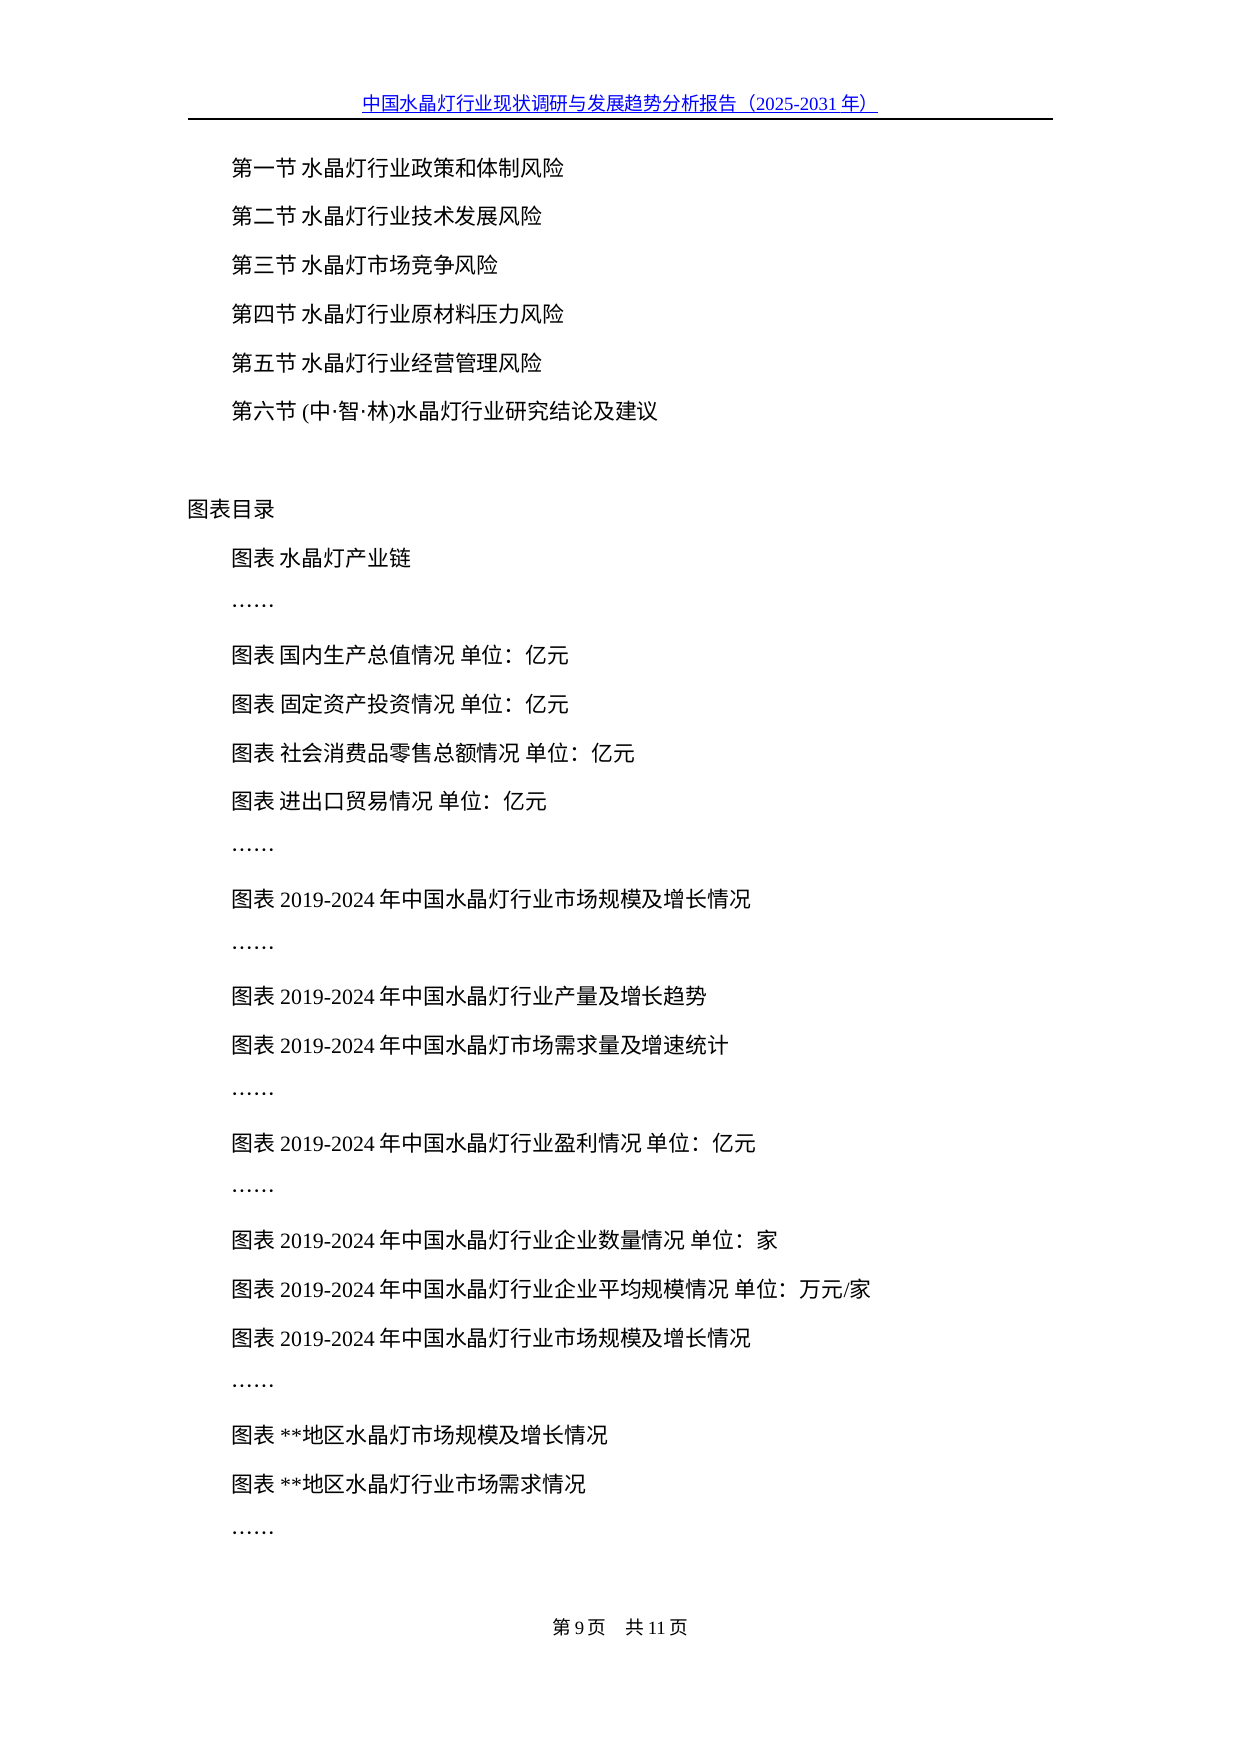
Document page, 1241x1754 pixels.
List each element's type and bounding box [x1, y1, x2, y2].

text [187, 150, 1053, 1548]
